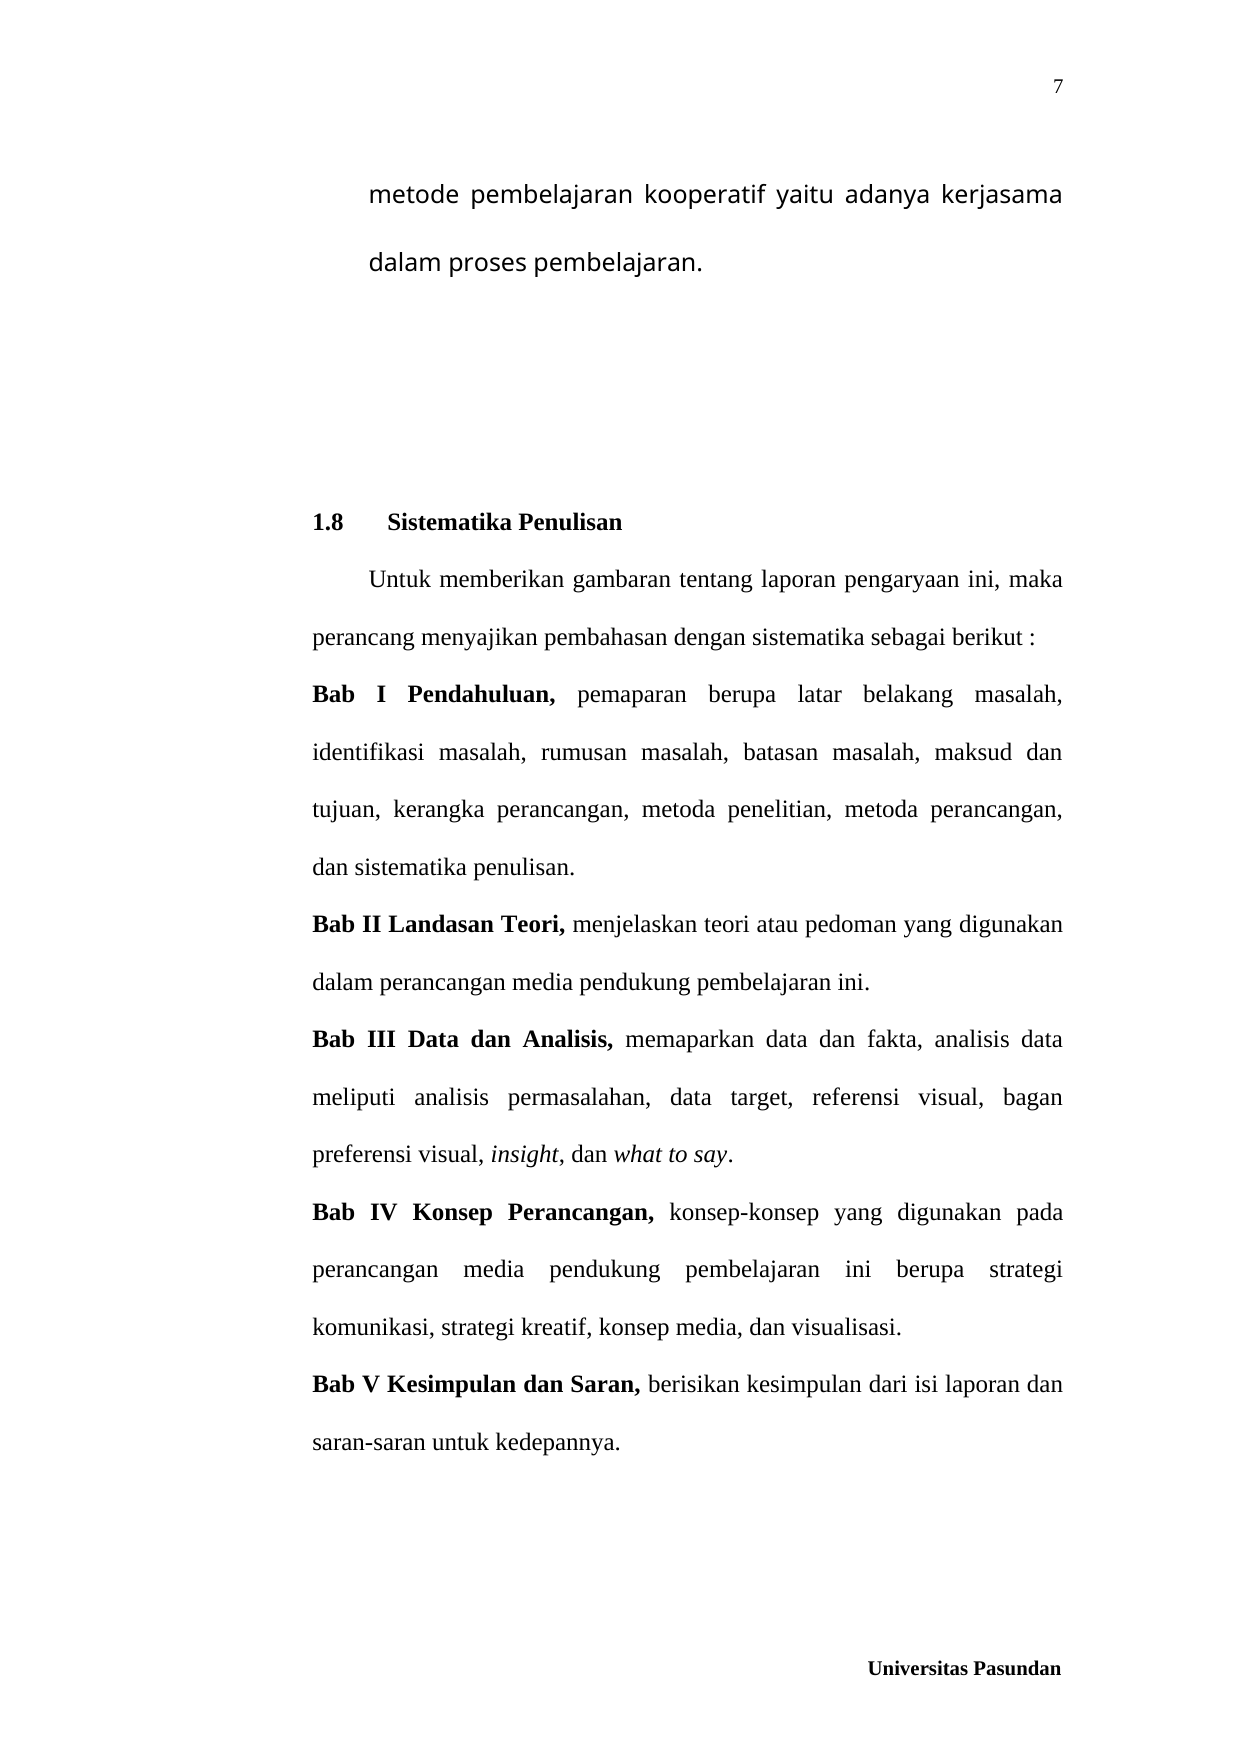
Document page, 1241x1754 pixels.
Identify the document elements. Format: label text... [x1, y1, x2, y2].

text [368, 177, 1063, 279]
list Sistematika Penulisan [312, 507, 1063, 536]
text Bab V Kesimpulan dan Saran, berisikan kesimpulan dari isi laporan dan saran-saran untuk kedepannya. [312, 1369, 1063, 1456]
text Bab III Data dan Analisis, memaparkan data dan fakta, analisis data meliputi analisis permasalahan, data target, referensi visual, bagan preferensi visual, insight, dan what to say. [312, 1024, 1063, 1168]
text Bab II Landasan Teori, menjelaskan teori atau pedoman yang digunakan dalam perancangan media pendukung pembelajaran ini. [312, 909, 1063, 996]
text Bab I Pendahuluan, pemaparan berupa latar belakang masalah, identifikasi masalah, rumusan masalah, batasan masalah, maksud dan tujuan, kerangka perancangan, metoda penelitian, metoda perancangan, dan sistematika penulisan. [312, 679, 1063, 881]
text Untuk memberikan gambaran tentang laporan pengaryaan ini, maka perancang menyajikan pembahasan dengan sistematika sebagai berikut : [312, 564, 1063, 651]
text Bab IV Konsep Perancangan, konsep-konsep yang digunakan pada perancangan media pendukung pembelajaran ini berupa strategi komunikasi, strategi kreatif, konsep media, dan visualisasi. [312, 1197, 1063, 1341]
